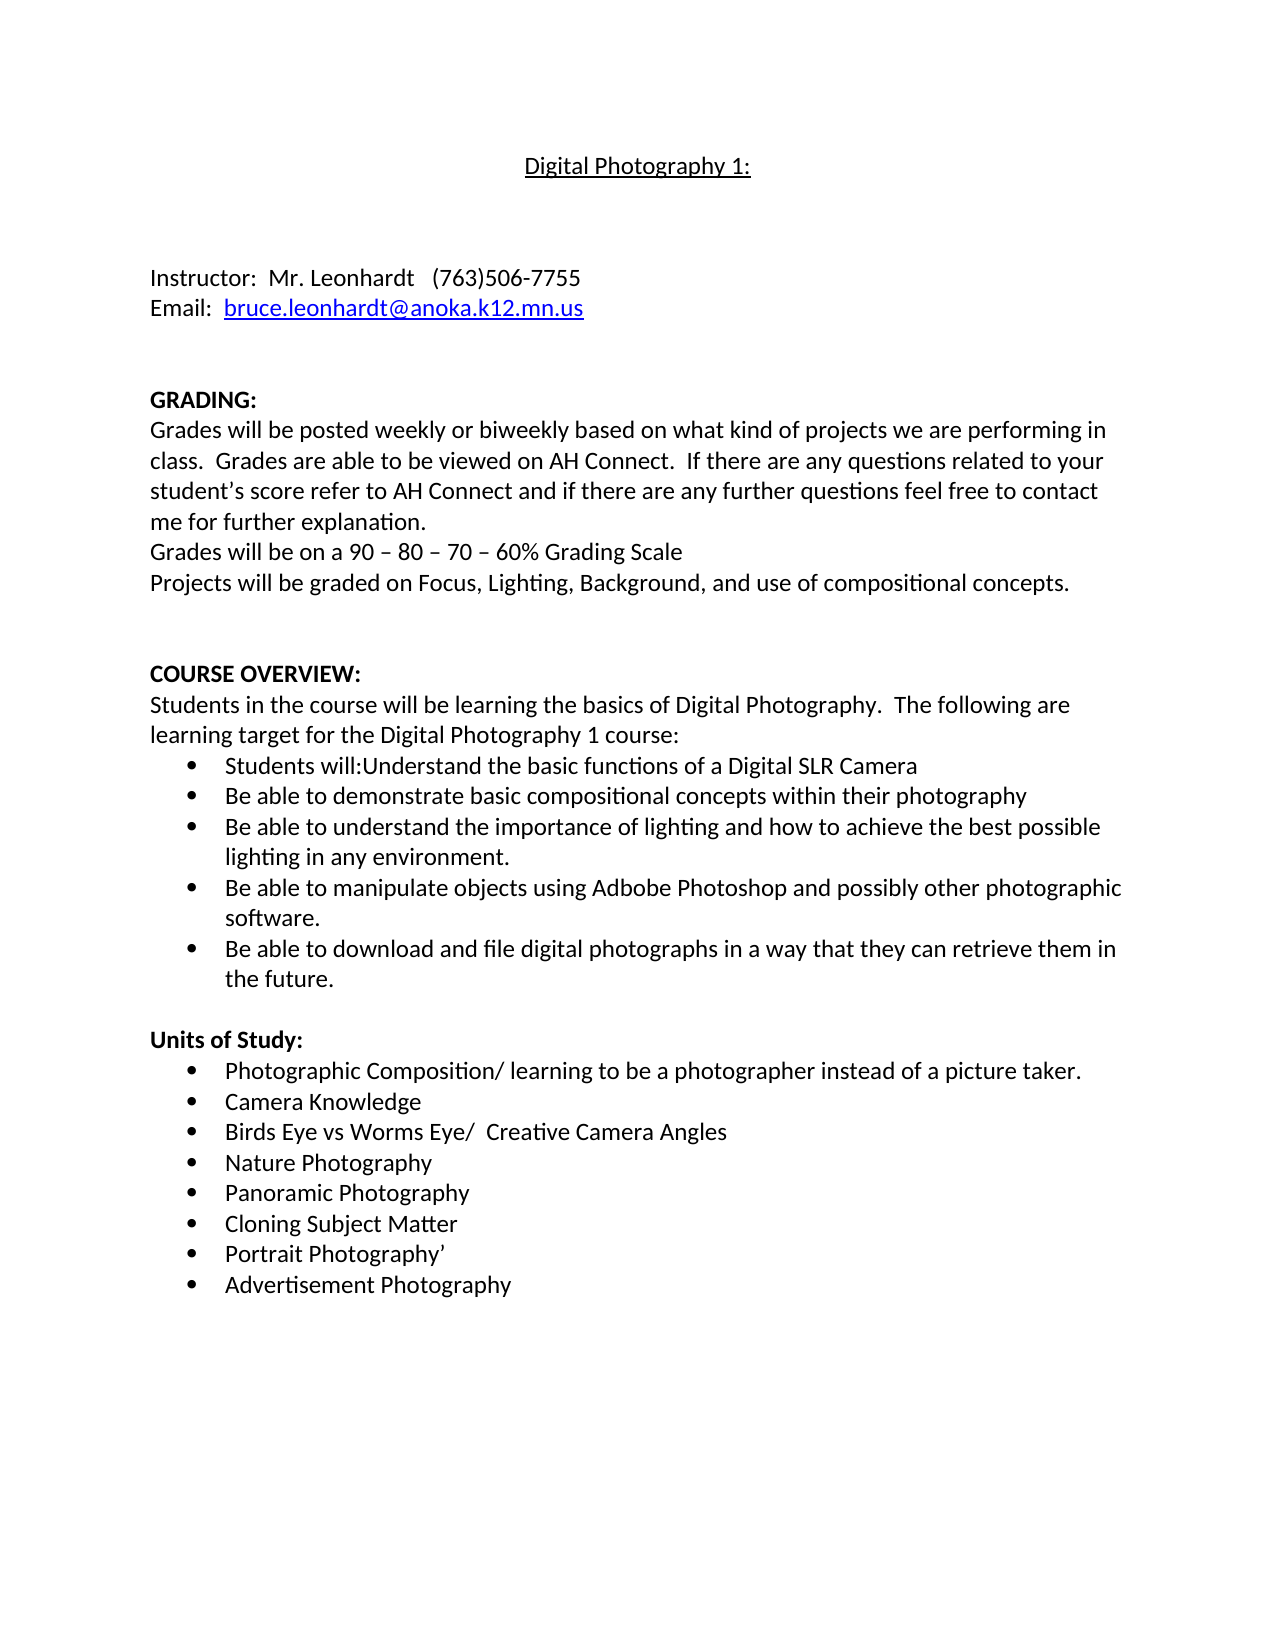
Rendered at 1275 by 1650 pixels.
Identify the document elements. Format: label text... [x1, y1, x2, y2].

list Portrait Photography’ [187, 1238, 1125, 1269]
text Grades will be posted weekly or biweekly based on what kind of projects we are performing in class. Grades are able to be viewed on AH Connect. If there are any questions related to your student’s score refer to AH Connect and if there are any further questions feel free to contact me for further explanation. [150, 414, 1125, 536]
list Be able to download and file digital photographs in a way that they can retrieve them in the future. [187, 933, 1125, 994]
text Students in the course will be learning the basics of Digital Photography. The following are learning target for the Digital Photography 1 course: [150, 689, 1125, 750]
text Digital Photography 1: [150, 150, 1125, 181]
text Email: bruce.leonhardt@anoka.k12.mn.us [150, 292, 1125, 323]
text Units of Study: [150, 1025, 1125, 1055]
text Projects will be graded on Focus, Lighting, Background, and use of compositional concepts. [150, 567, 1125, 597]
list Cloning Subject Matter [187, 1208, 1125, 1238]
text Instructor: Mr. Leonhardt (763)506-7755 [150, 262, 1125, 292]
list Be able to manipulate objects using Adbobe Photoshop and possibly other photographic software. [187, 872, 1125, 933]
list Be able to demonstrate basic compositional concepts within their photography [187, 781, 1125, 811]
text Grades will be on a 90 – 80 – 70 – 60% Grading Scale [150, 536, 1125, 567]
text COURSE OVERVIEW: [150, 658, 1125, 689]
list Be able to understand the importance of lighting and how to achieve the best possible lighting in any environment. [187, 811, 1125, 872]
list Photographic Composition/ learning to be a photographer instead of a picture taker. [187, 1055, 1125, 1086]
list Nature Photography [187, 1147, 1125, 1177]
text GRADING: [150, 384, 1125, 414]
list Students will:Understand the basic functions of a Digital SLR Camera [187, 750, 1125, 781]
list Birds Eye vs Worms Eye/ Creative Camera Angles [187, 1116, 1125, 1147]
list Advertisement Photography [187, 1269, 1125, 1299]
list Camera Knowledge [187, 1086, 1125, 1116]
list Panoramic Photography [187, 1177, 1125, 1208]
